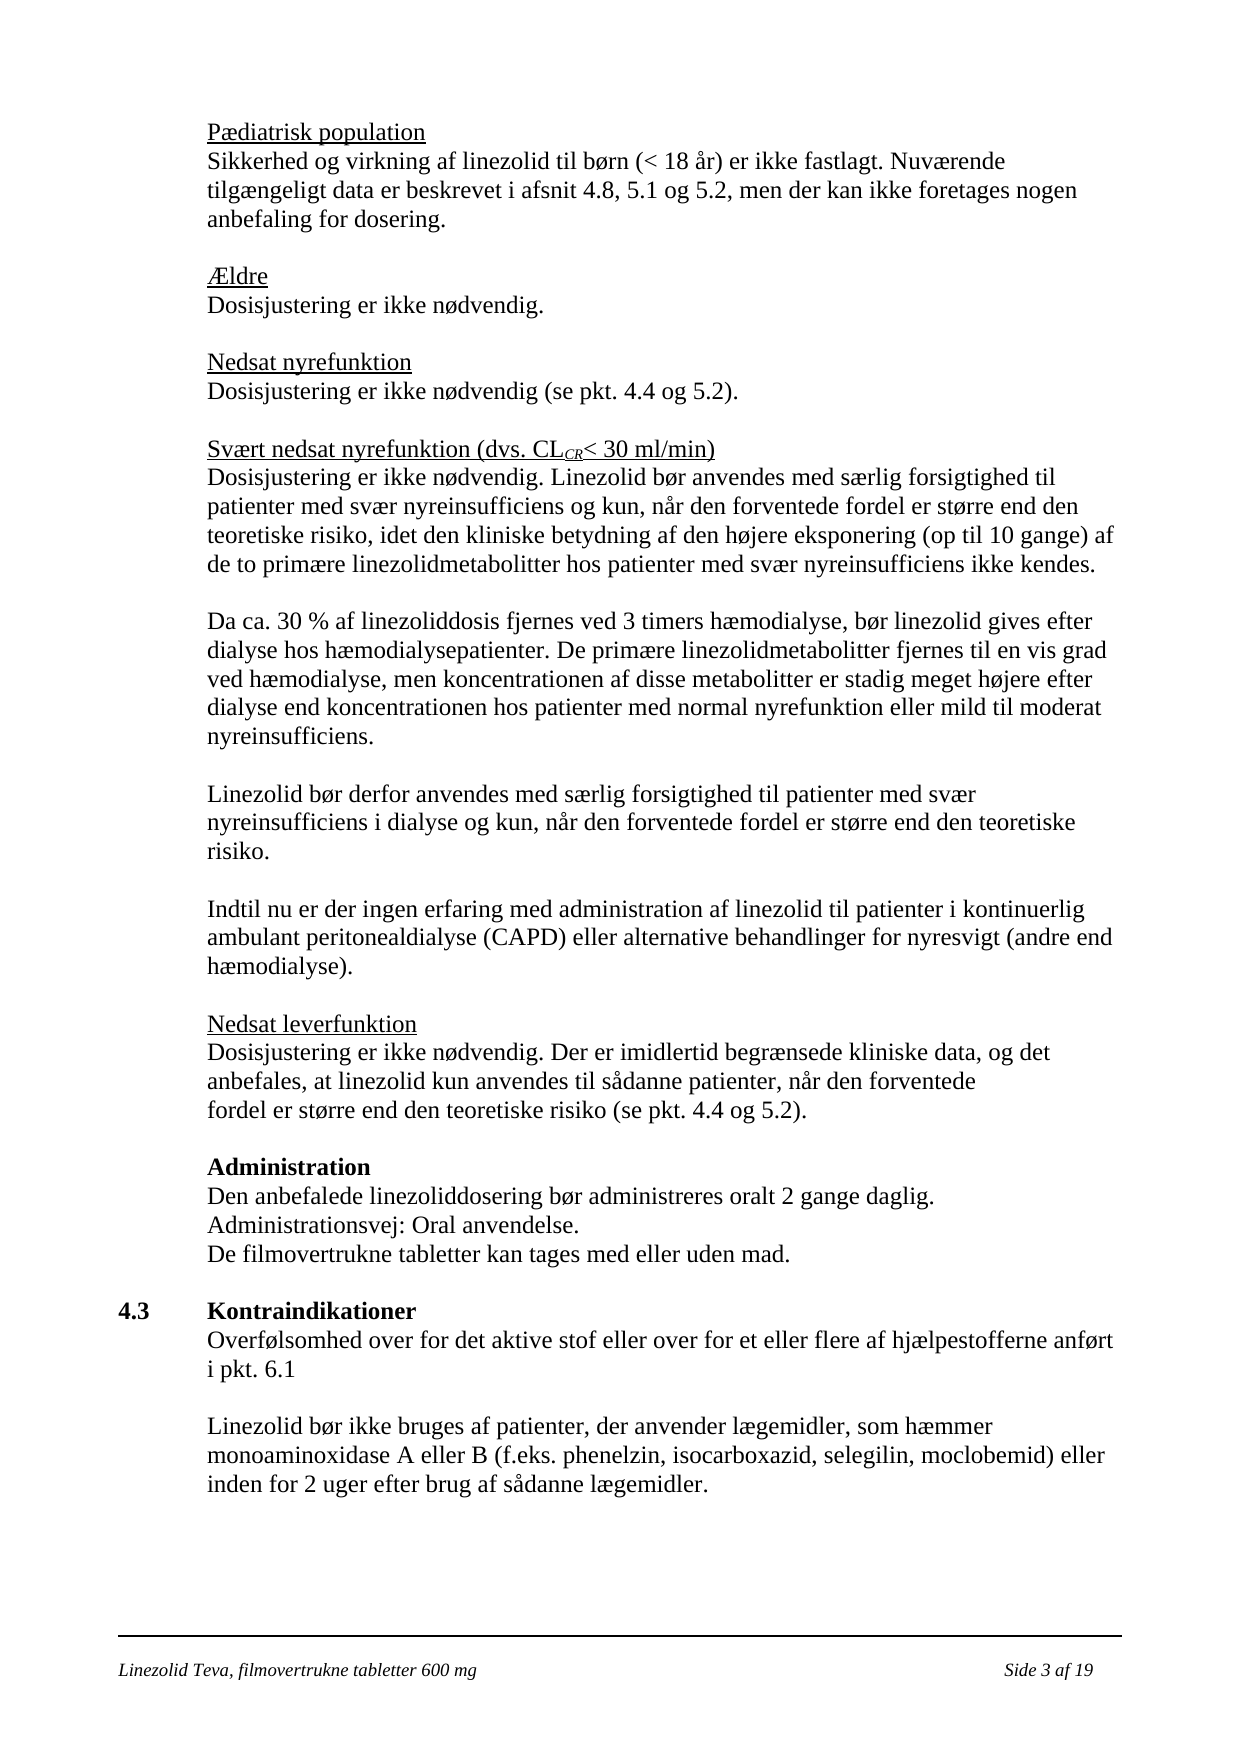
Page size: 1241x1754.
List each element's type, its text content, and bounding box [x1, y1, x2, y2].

text Overfølsomhed over for det aktive stof eller over for et eller flere af hjælpestofferne anført i pkt. 6.1 [207, 1325, 1122, 1382]
text Dosisjustering er ikke nødvendig. [207, 290, 1122, 319]
text Ældre [207, 261, 1122, 290]
text Den anbefalede linezoliddosering bør administreres oralt 2 gange daglig. [207, 1181, 1122, 1210]
text 4.3 Kontraindikationer [118, 1296, 1122, 1325]
text Sikkerhed og virkning af linezolid til børn (< 18 år) er ikke fastlagt. Nuværende tilgængeligt data er beskrevet i afsnit 4.8, 5.1 og 5.2, men der kan ikke foretages nogen anbefaling for dosering. [207, 146, 1122, 232]
text Nedsat leverfunktion [207, 1009, 1122, 1037]
text De filmovertrukne tabletter kan tages med eller uden mad. [207, 1239, 1122, 1267]
text Da ca. 30 % af linezoliddosis fjernes ved 3 timers hæmodialyse, bør linezolid gives efter dialyse hos hæmodialysepatienter. De primære linezolidmetabolitter fjernes til en vis grad ved hæmodialyse, men koncentrationen af disse metabolitter er stadig meget højere efter dialyse end koncentrationen hos patienter med normal nyrefunktion eller mild til moderat nyreinsufficiens. [207, 606, 1122, 750]
text Administration [207, 1152, 1122, 1181]
text Dosisjustering er ikke nødvendig (se pkt. 4.4 og 5.2). [207, 376, 1122, 405]
text Indtil nu er der ingen erfaring med administration af linezolid til patienter i kontinuerlig ambulant peritonealdialyse (CAPD) eller alternative behandlinger for nyresvigt (andre end hæmodialyse). [207, 894, 1122, 980]
text Nedsat nyrefunktion [207, 347, 1122, 376]
text Dosisjustering er ikke nødvendig. Linezolid bør anvendes med særlig forsigtighed til patienter med svær nyreinsufficiens og kun, når den forventede fordel er større end den teoretiske risiko, idet den kliniske betydning af den højere eksponering (op til 10 gange) af de to primære linezolidmetabolitter hos patienter med svær nyreinsufficiens ikke kendes. [207, 462, 1122, 577]
text Pædiatrisk population [207, 117, 1122, 146]
text fordel er større end den teoretiske risiko (se pkt. 4.4 og 5.2). [207, 1095, 1122, 1124]
text Svært nedsat nyrefunktion (dvs. CLCR< 30 ml/min) [207, 434, 1122, 462]
text Linezolid bør derfor anvendes med særlig forsigtighed til patienter med svær nyreinsufficiens i dialyse og kun, når den forventede fordel er større end den teoretiske risiko. [207, 779, 1122, 865]
text Dosisjustering er ikke nødvendig. Der er imidlertid begrænsede kliniske data, og det anbefales, at linezolid kun anvendes til sådanne patienter, når den forventede [207, 1037, 1122, 1095]
text Linezolid bør ikke bruges af patienter, der anvender lægemidler, som hæmmer monoaminoxidase A eller B (f.eks. phenelzin, isocarboxazid, selegilin, moclobemid) eller inden for 2 uger efter brug af sådanne lægemidler. [207, 1411, 1122, 1497]
text Administrationsvej: Oral anvendelse. [207, 1210, 1122, 1239]
